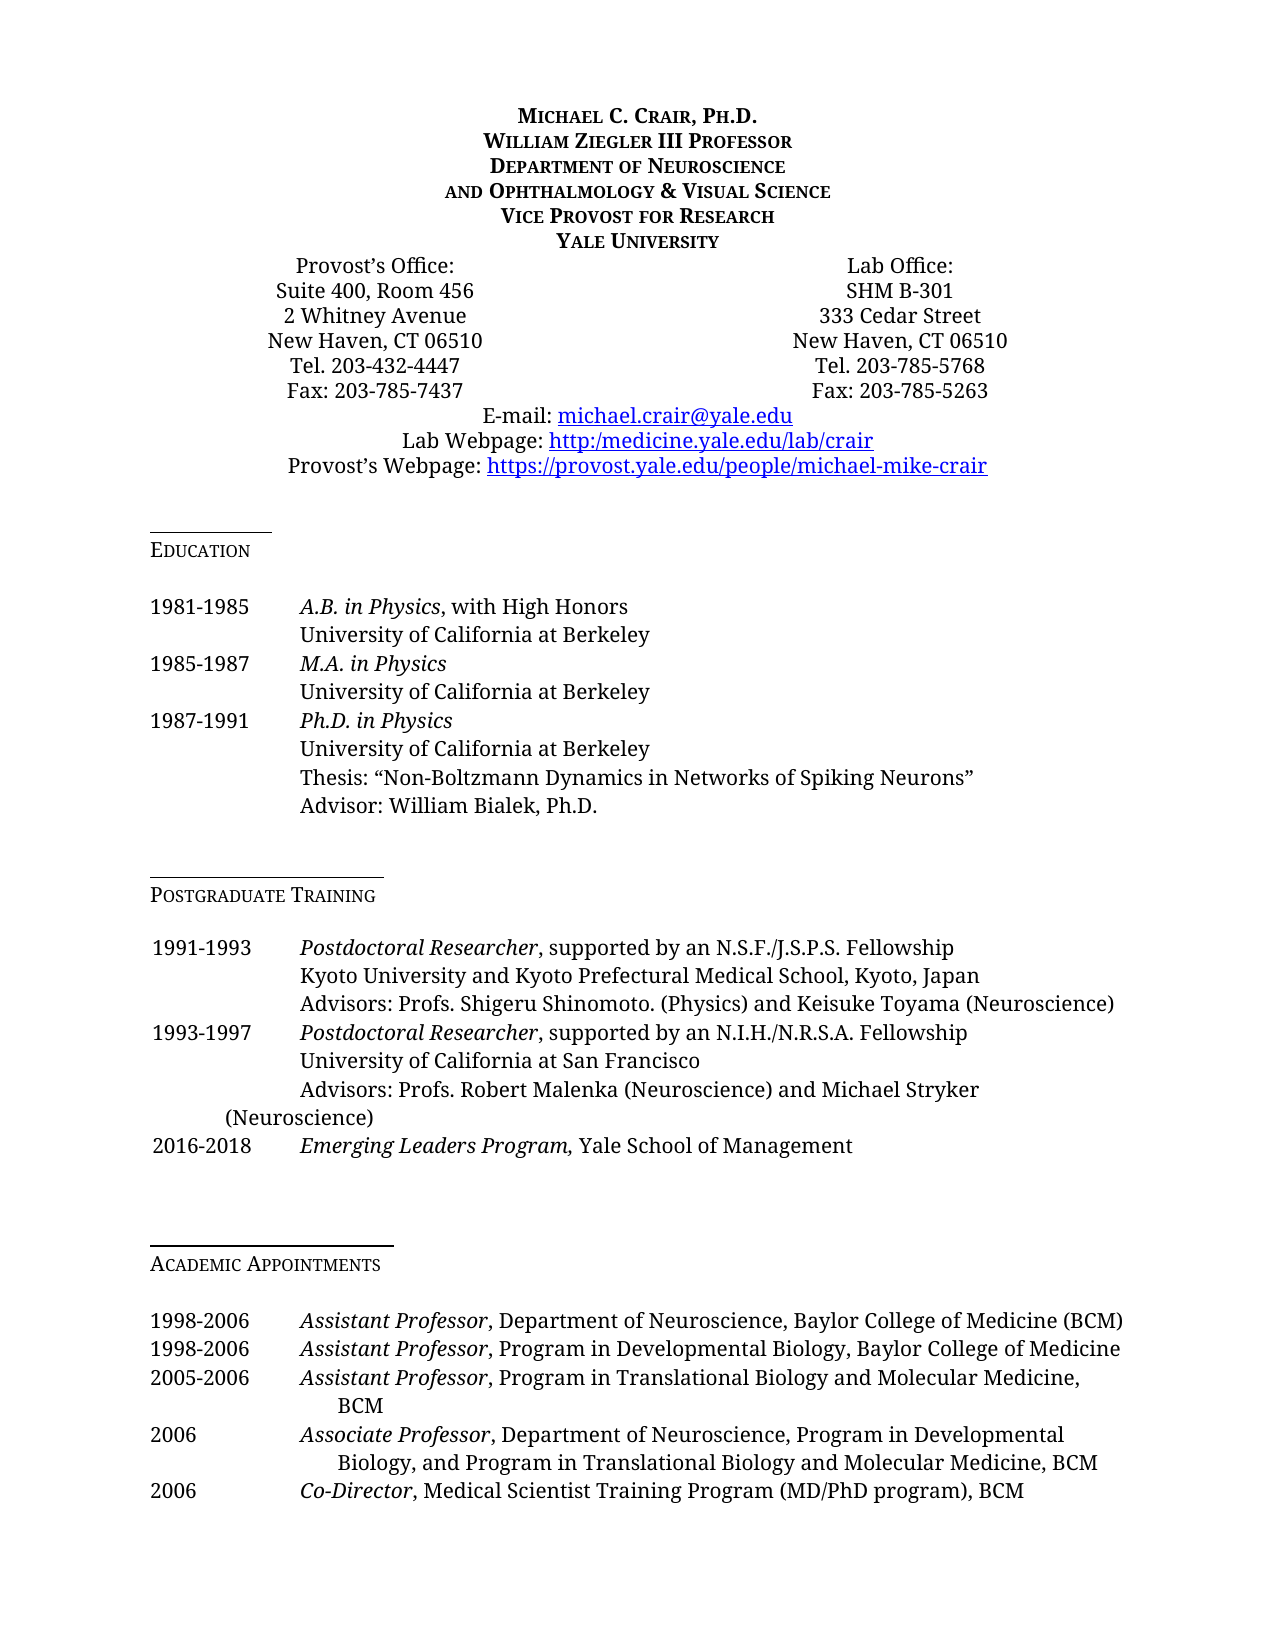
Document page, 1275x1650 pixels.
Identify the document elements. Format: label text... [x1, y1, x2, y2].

title Department of Neuroscience [150, 153, 1125, 178]
title William Ziegler III Professor [150, 128, 1125, 153]
title and Ophthalmology & Visual Science [150, 178, 1125, 203]
title Vice Provost for Research [150, 203, 1125, 228]
title Tel. 203-432-4447 [150, 353, 600, 378]
text 1998-2006 Assistant Professor, Program in Developmental Biology, Baylor College of Medicine [150, 1334, 1125, 1363]
text Advisors: Profs. Shigeru Shinomoto. (Physics) and Keisuke Toyama (Neuroscience) [225, 989, 1125, 1018]
title Suite 400, Room 456 [150, 278, 600, 303]
text Education [150, 533, 272, 564]
text 1987-1991 Ph.D. in Physics [150, 706, 1125, 734]
text Kyoto University and Kyoto Prefectural Medical School, Kyoto, Japan [225, 961, 1125, 989]
title New Haven, CT 06510 [150, 328, 600, 353]
title E-mail: michael.crair@yale.edu [150, 403, 1125, 428]
text University of California at Berkeley [300, 734, 1125, 763]
text Advisor: William Bialek, Ph.D. [225, 791, 1125, 819]
text 2006 Associate Professor, Department of Neuroscience, Program in Developmental Biology, and Program in Translational Biology and Molecular Medicine, BCM [150, 1420, 1125, 1477]
title New Haven, CT 06510 [675, 328, 1125, 353]
title 2 Whitney Avenue [150, 303, 600, 328]
title Lab Office: [675, 253, 1125, 278]
text Thesis: “Non-Boltzmann Dynamics in Networks of Spiking Neurons” [225, 763, 1125, 791]
title Fax: 203-785-5263 [675, 378, 1125, 403]
title 333 Cedar Street [675, 303, 1125, 328]
title SHM B-301 [675, 278, 1125, 303]
text 1993-1997 Postdoctoral Researcher, supported by an N.I.H./N.R.S.A. Fellowship [150, 1018, 1125, 1046]
title Yale University [150, 228, 1125, 253]
title Provost’s Office: [150, 253, 600, 278]
text 1981-1985 A.B. in Physics, with High Honors [150, 592, 1125, 621]
text 1998-2006 Assistant Professor, Department of Neuroscience, Baylor College of Medicine (BCM) [150, 1306, 1125, 1334]
title Fax: 203-785-7437 [150, 378, 600, 403]
title Lab Webpage: http:/medicine.yale.edu/lab/crair [150, 428, 1125, 453]
text University of California at San Francisco [225, 1046, 1125, 1075]
text Academic Appointments [150, 1247, 394, 1277]
title Provost’s Webpage: https://provost.yale.edu/people/michael-mike-crair [150, 453, 1125, 478]
title Tel. 203-785-5768 [675, 353, 1125, 378]
text Advisors: Profs. Robert Malenka (Neuroscience) and Michael Stryker (Neuroscience) [225, 1075, 1125, 1132]
text 2016-2018 Emerging Leaders Program, Yale School of Management [150, 1132, 1125, 1160]
text University of California at Berkeley [300, 677, 1125, 706]
text 2005-2006 Assistant Professor, Program in Translational Biology and Molecular Medicine, BCM [150, 1363, 1125, 1420]
text 1991-1993 Postdoctoral Researcher, supported by an N.S.F./J.S.P.S. Fellowship [150, 933, 1125, 961]
text University of California at Berkeley [225, 621, 1125, 649]
text 2006 Co-Director, Medical Scientist Training Program (MD/PhD program), BCM [150, 1477, 1125, 1505]
text Postgraduate Training [150, 878, 384, 908]
title Michael C. Crair, Ph.D. [150, 103, 1125, 128]
text 1985-1987 M.A. in Physics [150, 649, 1125, 677]
